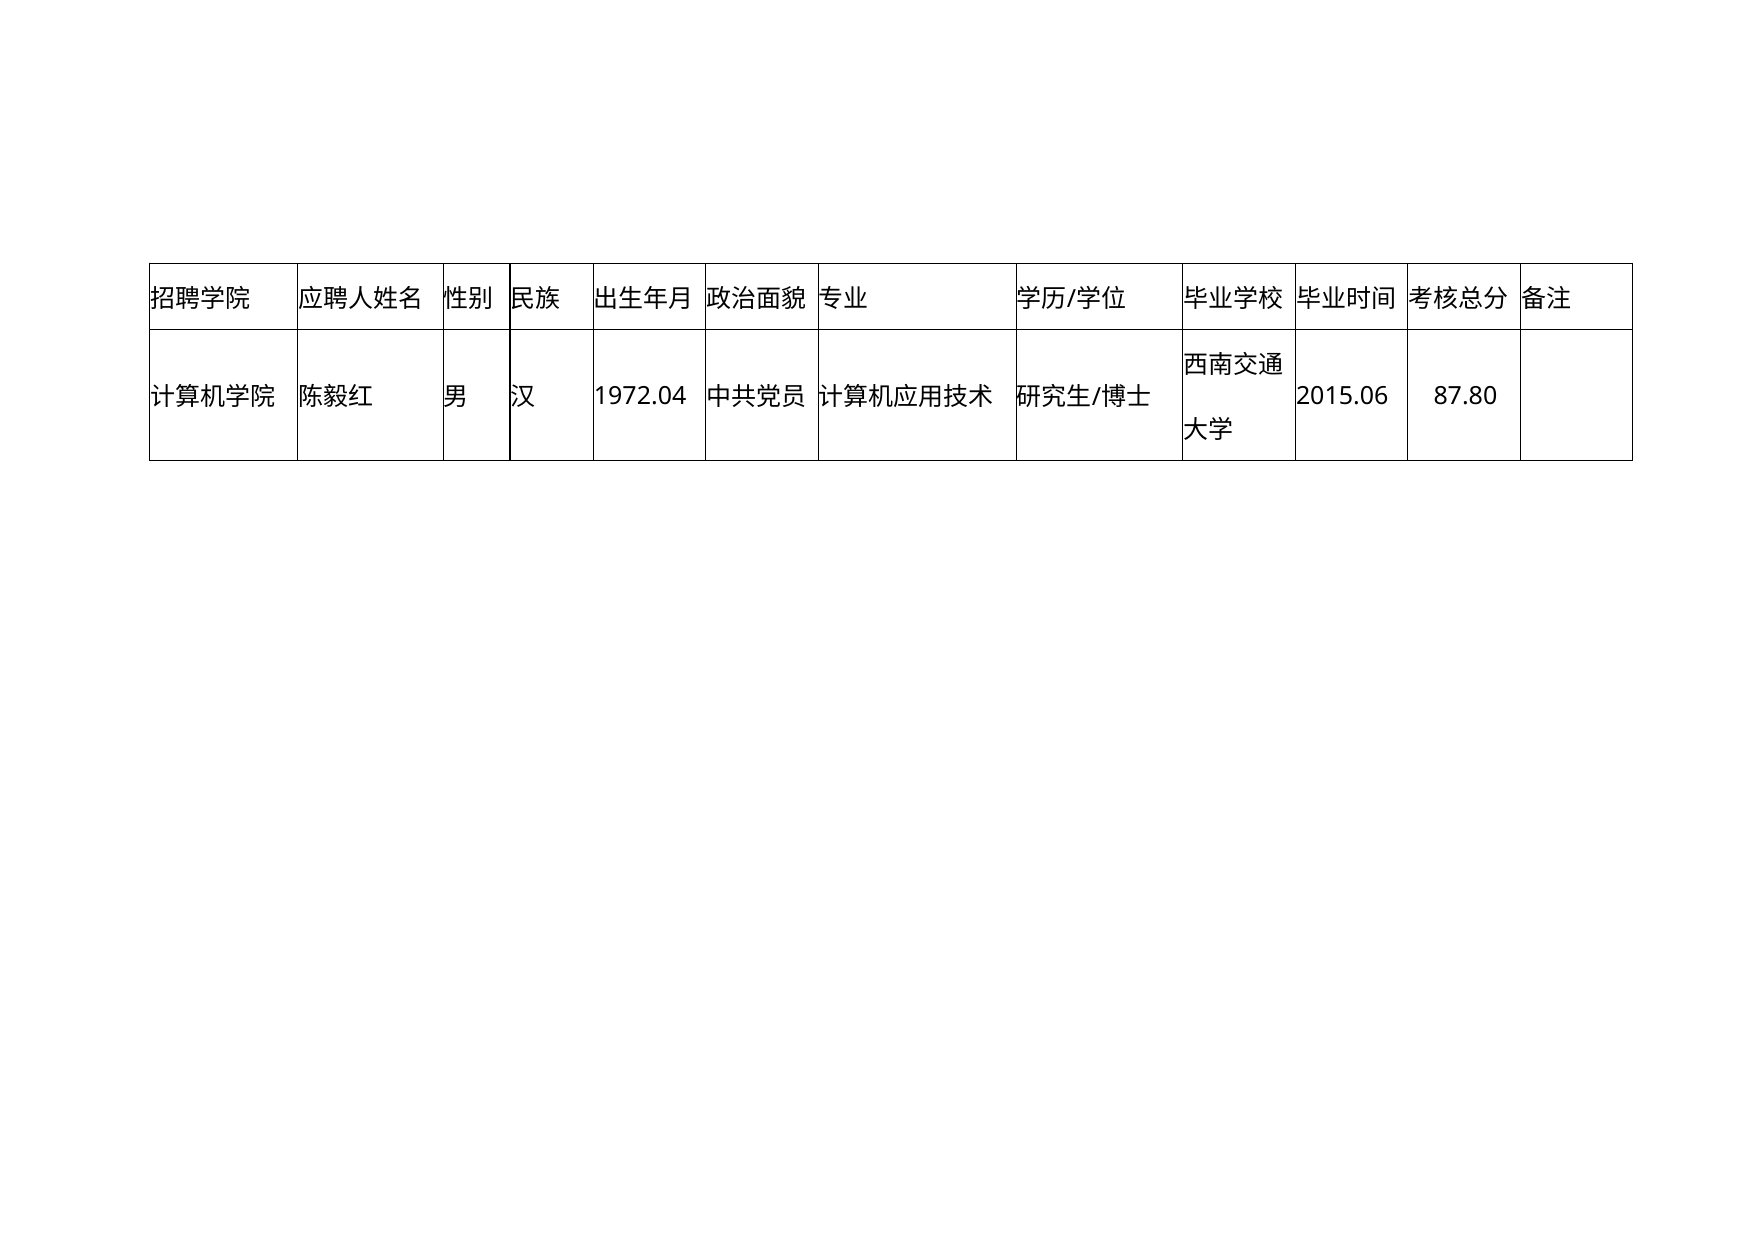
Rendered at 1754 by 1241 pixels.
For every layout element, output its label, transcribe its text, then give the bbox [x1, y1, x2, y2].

table_header 考核总分 [1408, 264, 1520, 329]
table_header 招聘学院 [150, 264, 297, 329]
table_cell 中共党员 [706, 330, 818, 460]
table_header 应聘人姓名 [298, 264, 443, 329]
table_header 民族 [511, 264, 593, 329]
table_cell [1521, 330, 1632, 460]
table_cell 陈毅红 [298, 330, 443, 460]
table_cell 计算机学院 [150, 330, 297, 460]
table_cell 1972.04 [594, 330, 705, 460]
table_cell 研究生/博士 [1017, 330, 1182, 460]
table_header 性别 [444, 264, 509, 329]
table_header 专业 [819, 264, 1016, 329]
table_header 出生年月 [594, 264, 705, 329]
table_cell 汉 [511, 330, 593, 460]
table_cell 男 [444, 330, 509, 460]
table_cell 87.80 [1408, 330, 1520, 460]
table_header 备注 [1521, 264, 1632, 329]
table_header 毕业学校 [1183, 264, 1295, 329]
table_header 政治面貌 [706, 264, 818, 329]
table_cell 计算机应用技术 [819, 330, 1016, 460]
table_header 毕业时间 [1296, 264, 1407, 329]
table_header 学历/学位 [1017, 264, 1182, 329]
table_cell 西南交通大学 [1183, 330, 1295, 460]
table_cell 2015.06 [1296, 330, 1407, 460]
